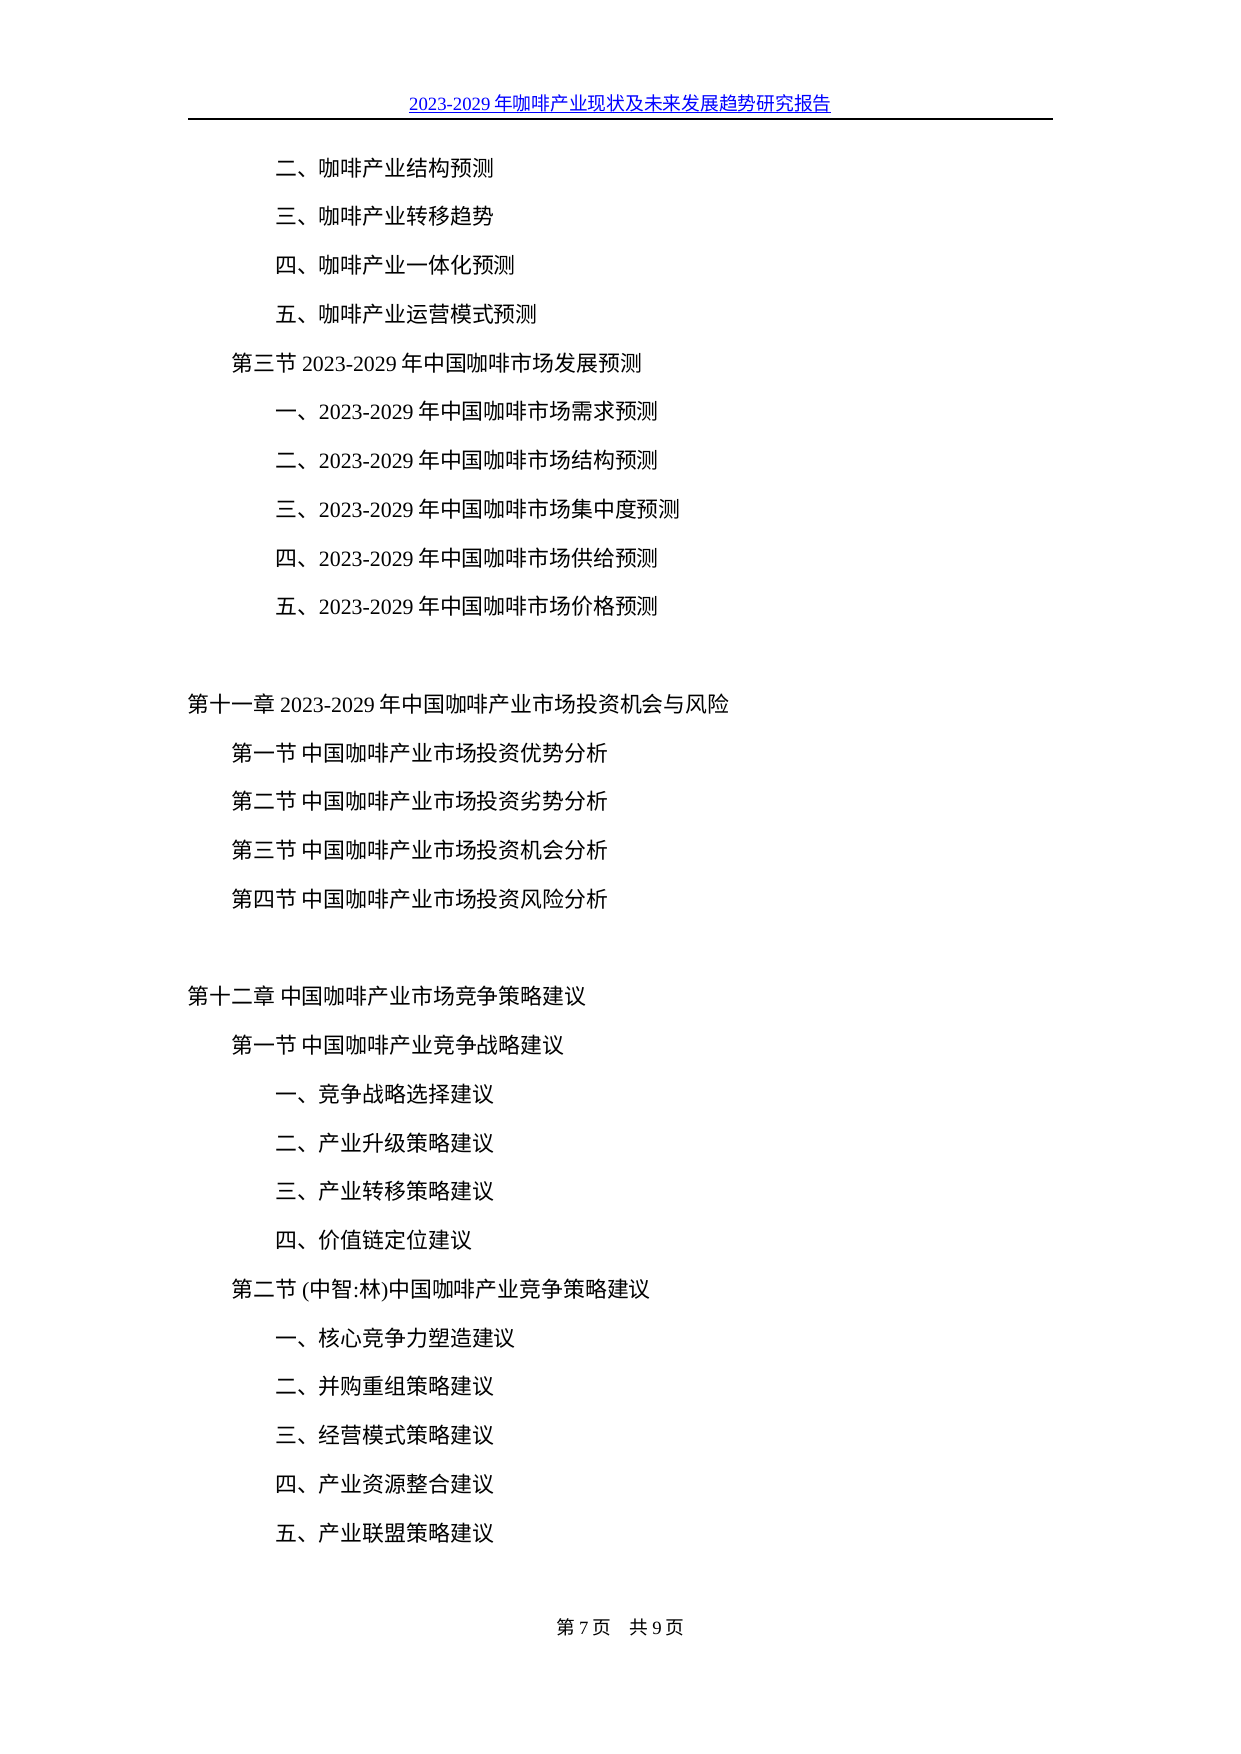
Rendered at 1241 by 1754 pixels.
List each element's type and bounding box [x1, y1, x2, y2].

text [187, 150, 1053, 1548]
